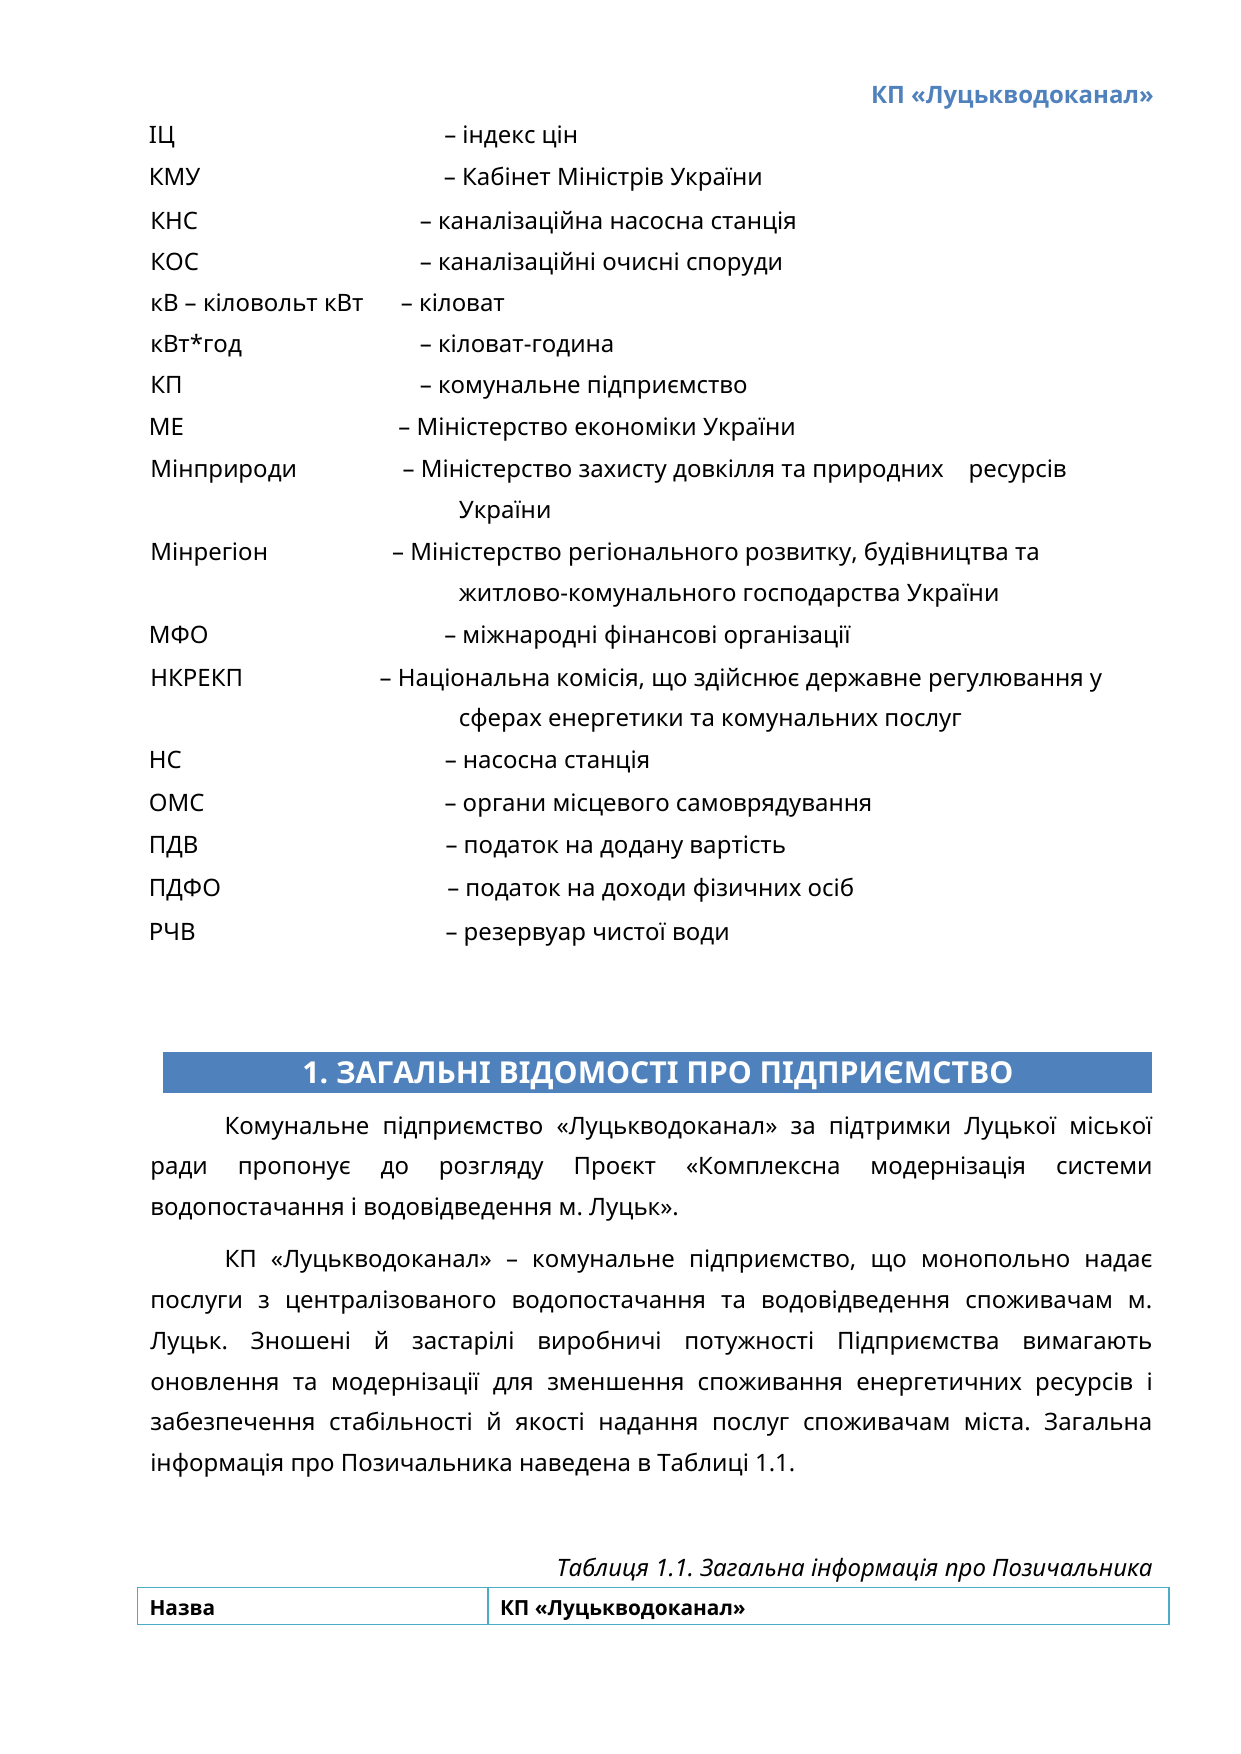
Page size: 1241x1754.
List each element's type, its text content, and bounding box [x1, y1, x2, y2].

text КОС – каналізаційні очисні споруди [150, 245, 1152, 278]
text Мінрегіон – Міністерство регіонального розвитку, будівництва та житлово-комунального господарства України [150, 535, 1152, 608]
table_header Назва [138, 1588, 487, 1623]
text КП «Луцькводоканал» – комунальне підприємство, що монопольно надає послуги з централізованого водопостачання та водовідведення споживачам м. Луцьк. Зношені й застарілі виробничі потужності Підприємства вимагають оновлення та модернізації для зменшення споживання енергетичних ресурсів і забезпечення стабільності й якості надання послуг споживачам міста. Загальна інформація про Позичальника наведена в Таблиці 1.1. [150, 1242, 1153, 1478]
text КНС – каналізаційна насосна станція [150, 204, 1152, 237]
text кВт*год – кіловат-година [150, 327, 771, 360]
text НС – насосна станція [149, 742, 1161, 775]
text Мінприроди – Міністерство захисту довкілля та природних ресурсів України [150, 452, 1152, 526]
text ПДФО – податок на доходи фізичних осіб [149, 871, 1161, 903]
text МФО – міжнародні фінансові організації [149, 618, 1161, 651]
text Комунальне підприємство «Луцькводоканал» за підтримки Луцької міської ради пропонує до розгляду Проєкт «Комплексна модернізація системи водопостачання і водовідведення м. Луцьк». [150, 1108, 1153, 1222]
text ІЦ – індекс цін [149, 118, 1161, 151]
text кВ – кіловольт кВт – кіловат [150, 286, 633, 319]
subtitle 1. ЗАГАЛЬНІ ВІДОМОСТІ ПРО ПІДПРИЄМСТВО [163, 1052, 1152, 1093]
text КП – комунальне підприємство [150, 368, 1152, 401]
subtitle Таблиця 1.1. Загальна інформація про Позичальника [166, 1551, 1153, 1584]
text КМУ – Кабінет Міністрів України [149, 160, 1161, 193]
text МЕ – Міністерство економіки України [149, 409, 1161, 442]
text ПДВ – податок на додану вартість [149, 828, 1161, 861]
table_header КП «Луцькводоканал» [489, 1588, 1168, 1623]
text НКРЕКП – Національна комісія, що здійснює державне регулювання у сферах енергетики та комунальних послуг [150, 660, 1153, 734]
text РЧВ – резервуар чистої води [149, 914, 1161, 947]
text ОМС – органи місцевого самоврядування [149, 786, 1161, 819]
